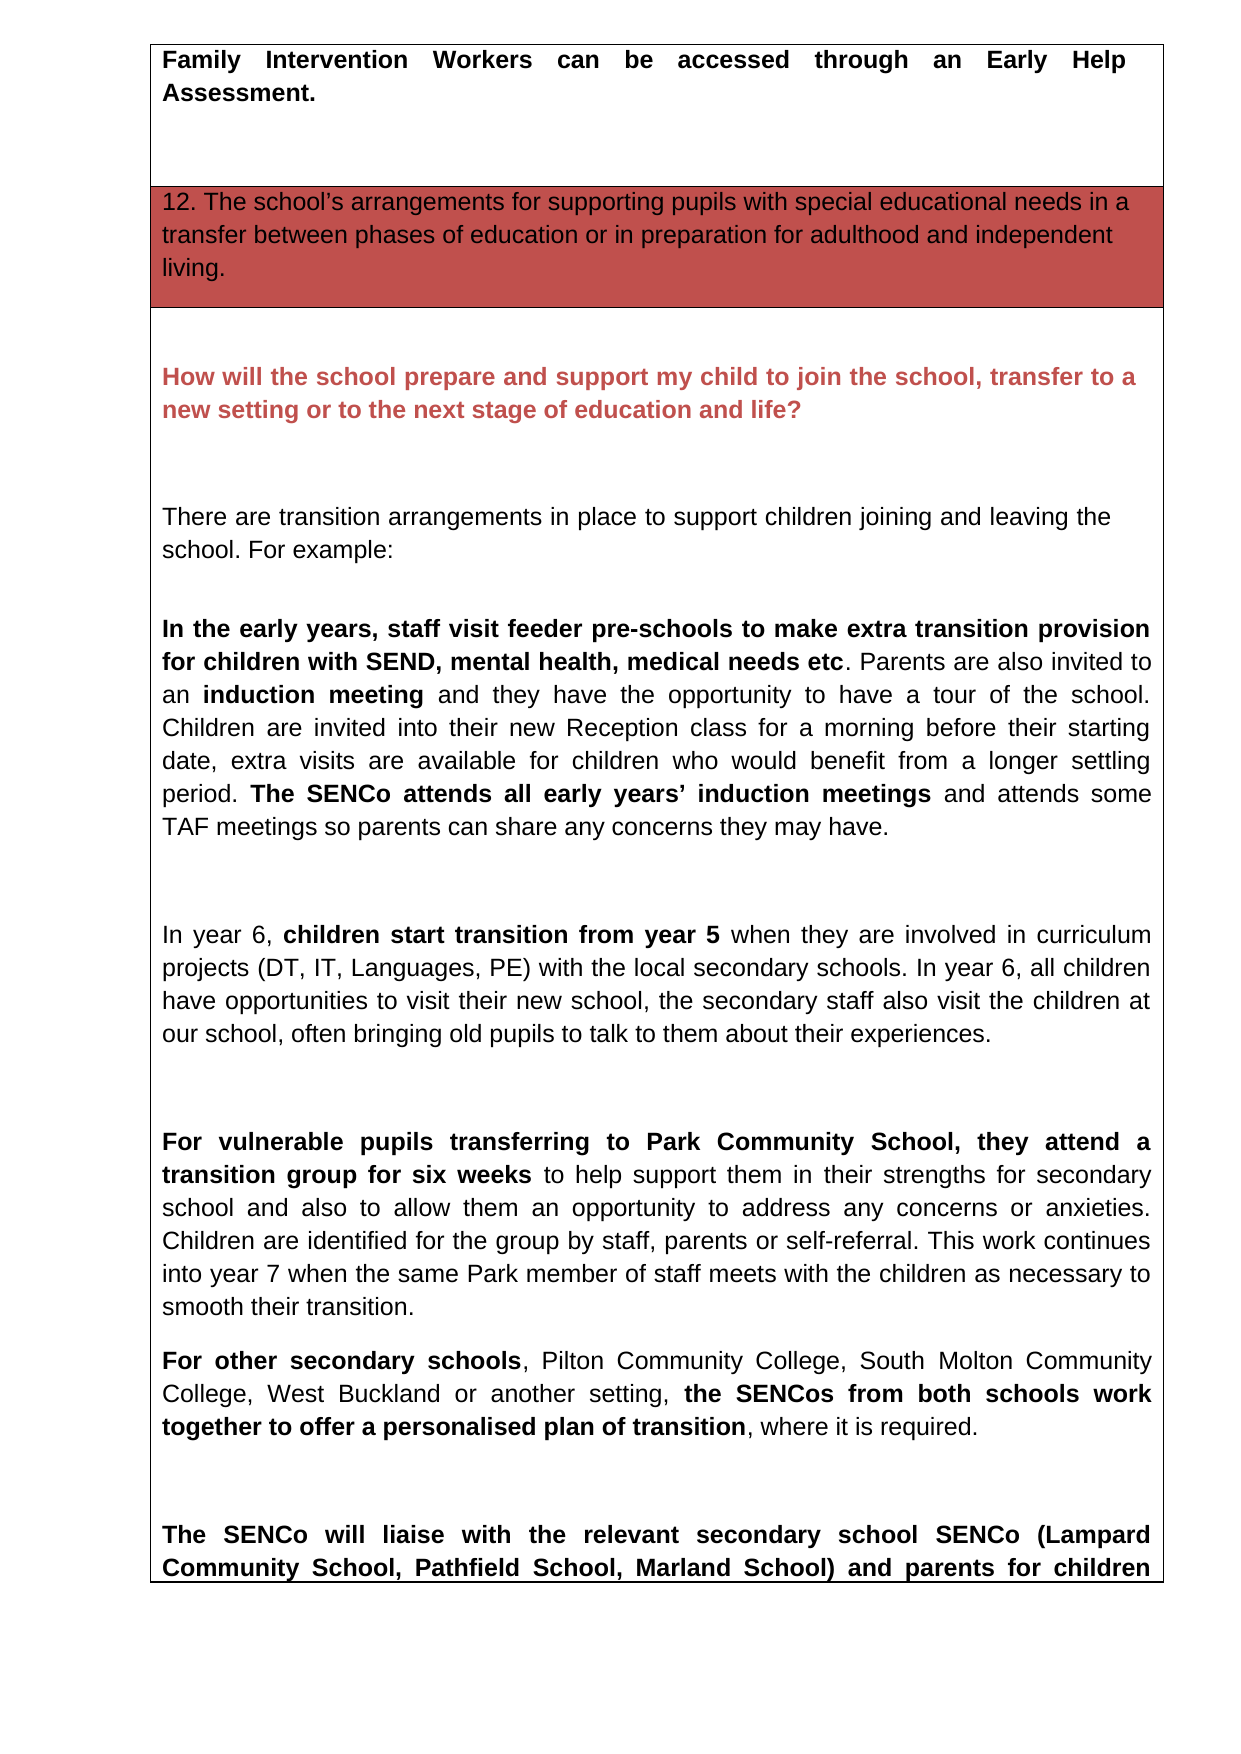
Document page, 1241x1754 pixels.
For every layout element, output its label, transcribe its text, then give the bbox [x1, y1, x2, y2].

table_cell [151, 45, 1163, 186]
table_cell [151, 308, 1163, 1581]
table_cell 12. The school’s arrangements for supporting pupils with special educational needs in a transfer between phases of education or in preparation for adulthood and independent living. [151, 187, 1163, 307]
